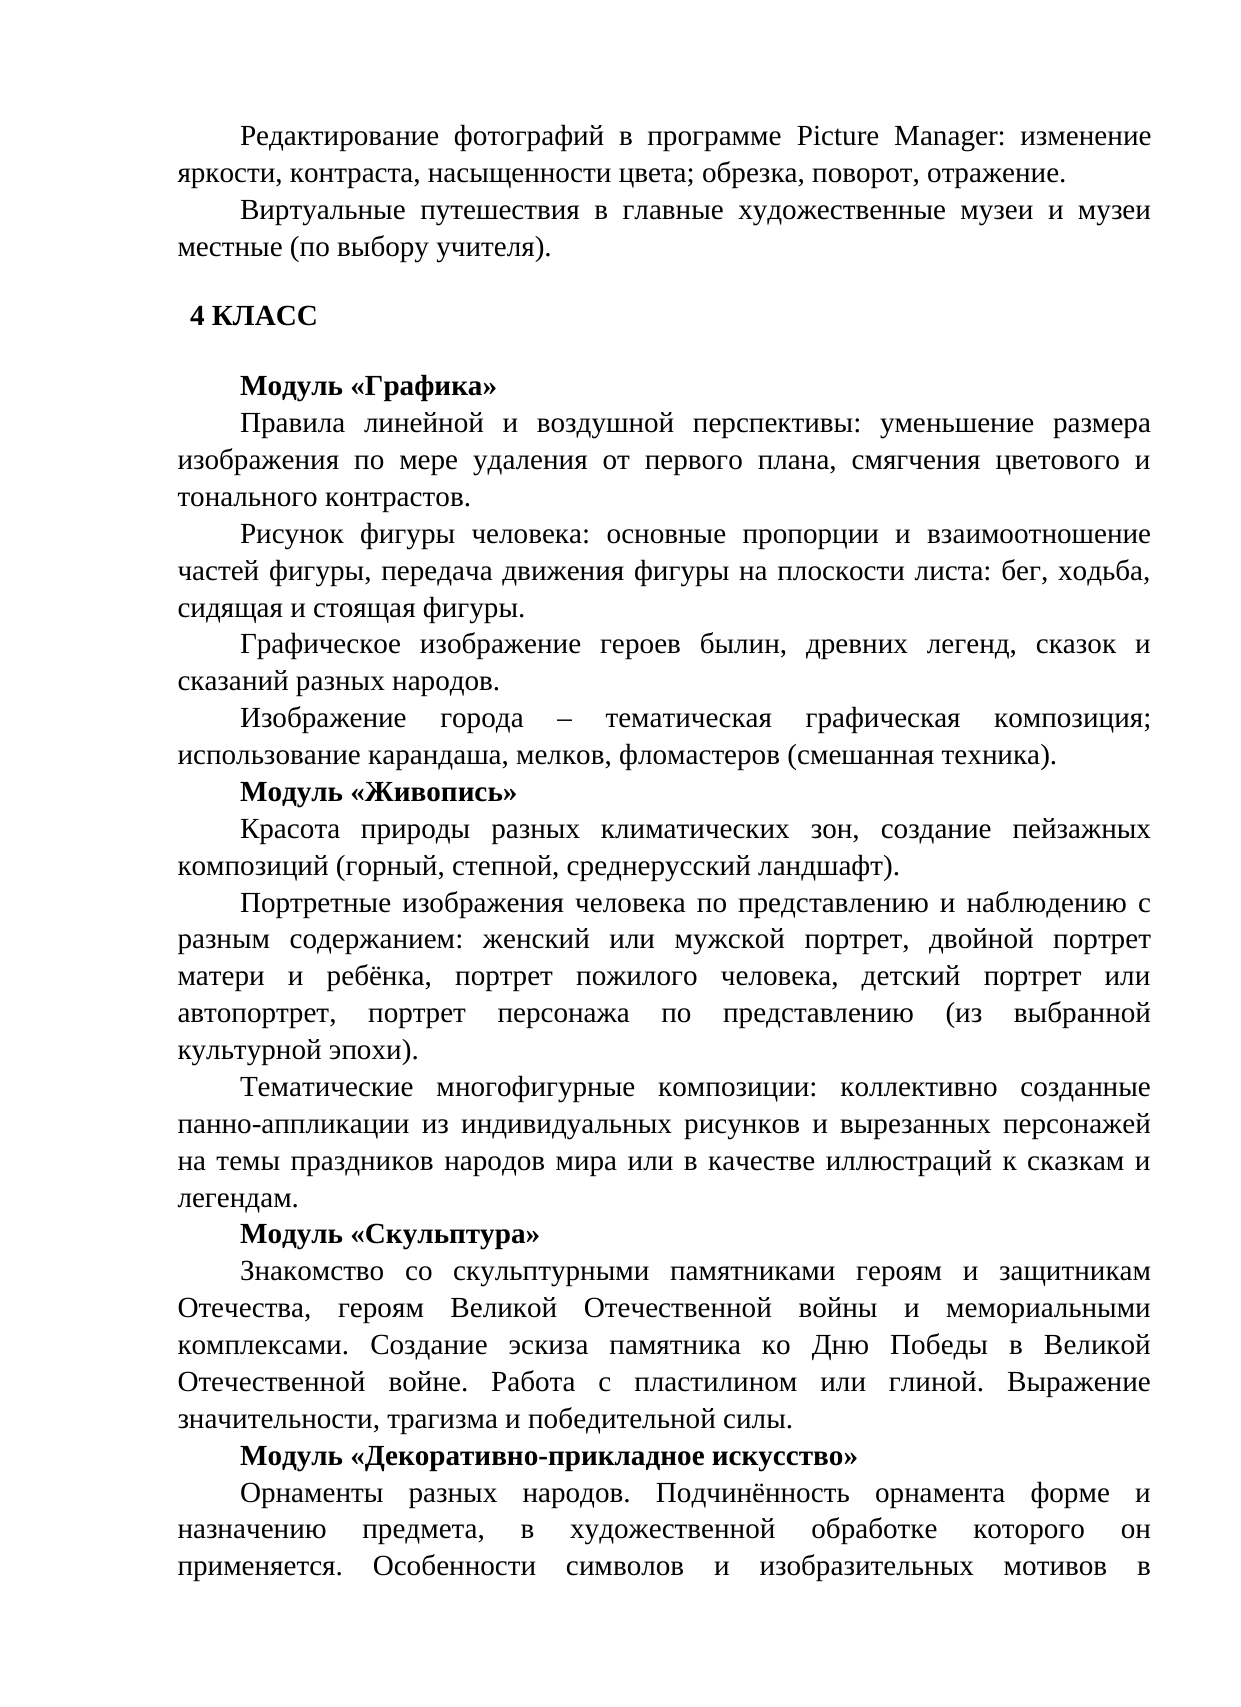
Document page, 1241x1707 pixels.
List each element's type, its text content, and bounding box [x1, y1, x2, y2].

text Правила линейной и воздушной перспективы: уменьшение размера изображения по мере удаления от первого плана, смягчения цветового и тонального контрастов. [177, 405, 1152, 513]
text Портретные изображения человека по представлению и наблюдению с разным содержанием: женский или мужской портрет, двойной портрет матери и ребёнка, портрет пожилого человека, детский портрет или автопортрет, портрет персонажа по представлению (из выбранной культурной эпохи). [177, 885, 1152, 1066]
text Модуль «Живопись» [177, 774, 1152, 808]
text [177, 1475, 1152, 1582]
text Модуль «Декоративно-прикладное искусство» [177, 1438, 1152, 1471]
text Красота природы разных климатических зон, создание пейзажных композиций (горный, степной, среднерусский ландшафт). [177, 811, 1152, 881]
text Модуль «Графика» [177, 368, 1152, 402]
text Изображение города – тематическая графическая композиция; использование карандаша, мелков, фломастеров (смешанная техника). [177, 700, 1152, 771]
text Редактирование фотографий в программе Picture Manager: изменение яркости, контраста, насыщенности цвета; обрезка, поворот, отражение. [177, 118, 1152, 188]
text Знакомство со скульптурными памятниками героям и защитникам Отечества, героям Великой Отечественной войны и мемориальными комплексами. Создание эскиза памятника ко Дню Победы в Великой Отечественной войне. Работа с пластилином или глиной. Выражение значительности, трагизма и победительной силы. [177, 1253, 1152, 1434]
text Виртуальные путешествия в главные художественные музеи и музеи местные (по выбору учителя). [177, 192, 1152, 262]
text Графическое изображение героев былин, древних легенд, сказок и сказаний разных народов. [177, 627, 1152, 697]
text Модуль «Скульптура» [177, 1217, 1152, 1250]
text Рисунок фигуры человека: основные пропорции и взаимоотношение частей фигуры, передача движения фигуры на плоскости листа: бег, ходьба, сидящая и стоящая фигуры. [177, 516, 1152, 623]
text 4 КЛАСС [190, 298, 1152, 331]
text Тематические многофигурные композиции: коллективно созданные панно-аппликации из индивидуальных рисунков и вырезанных персонажей на темы праздников народов мира или в качестве иллюстраций к сказкам и легендам. [177, 1069, 1152, 1213]
